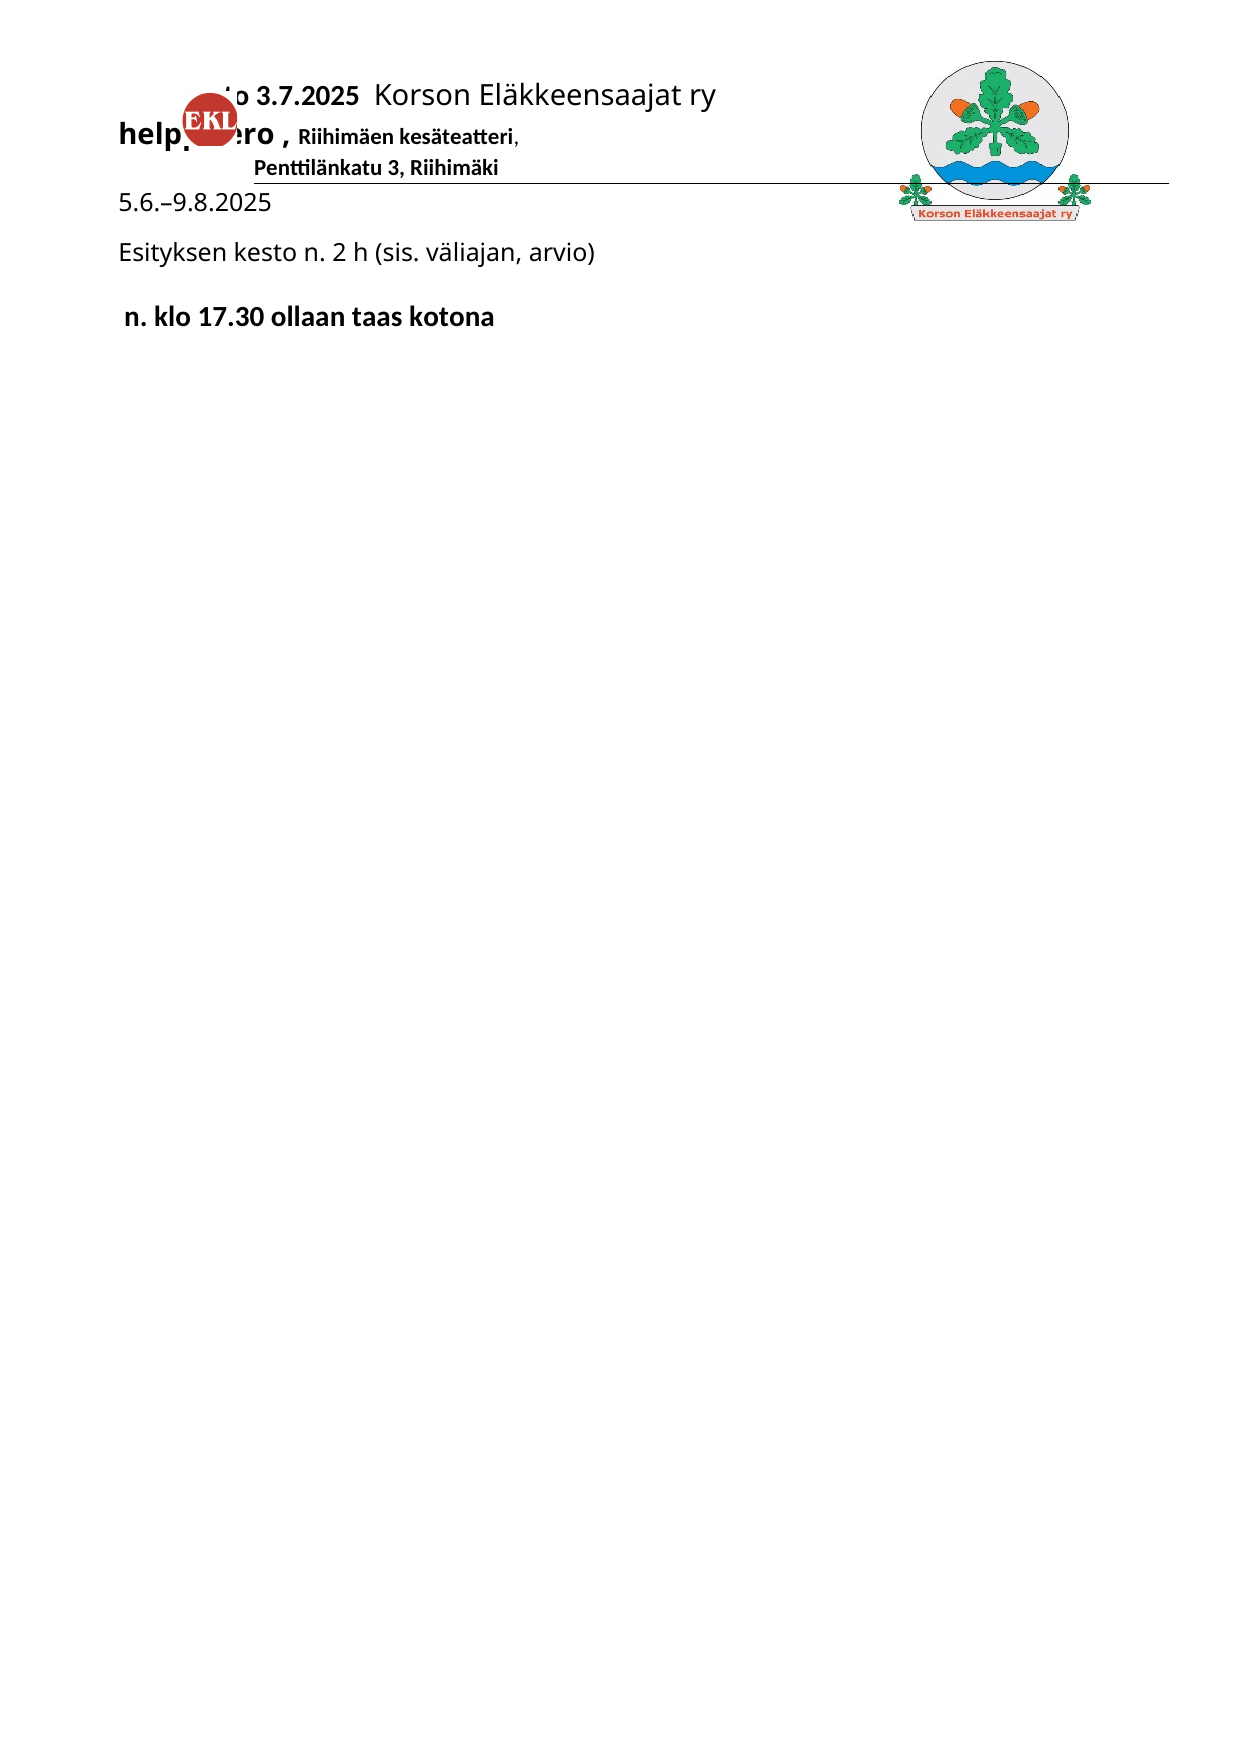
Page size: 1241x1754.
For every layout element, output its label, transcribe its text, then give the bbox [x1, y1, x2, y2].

picture [895, 218, 1095, 226]
text 5.6.–9.8.2025 [118, 184, 1169, 218]
picture [895, 52, 1095, 183]
picture [180, 91, 237, 146]
picture [989, 179, 1005, 183]
text n. klo 17.30 ollaan taas kotona [118, 298, 1169, 334]
picture [1024, 179, 1042, 183]
text Esityksen kesto n. 2 h (sis. väliajan, arvio) [118, 235, 1169, 269]
picture [953, 179, 965, 183]
